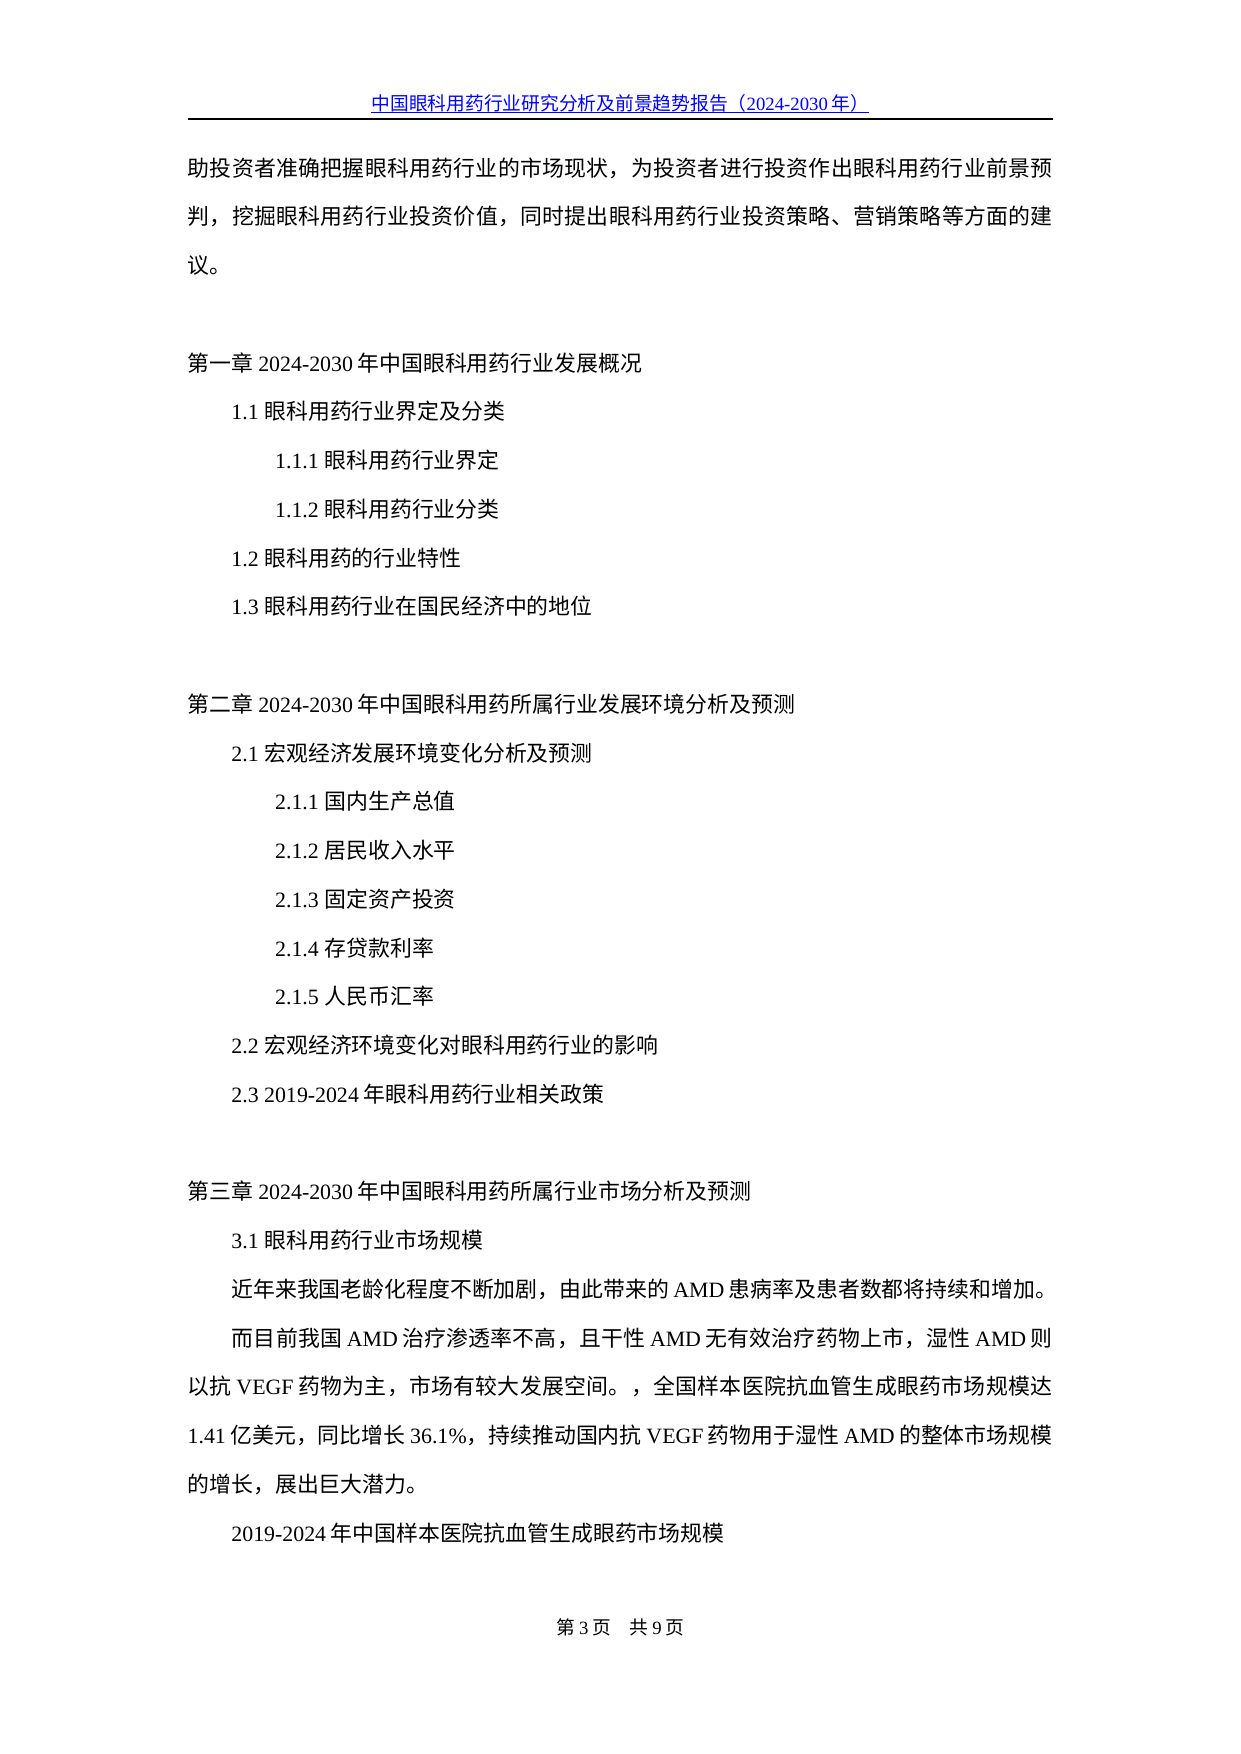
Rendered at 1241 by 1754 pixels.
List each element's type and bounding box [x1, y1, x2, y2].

text [187, 150, 1053, 1548]
